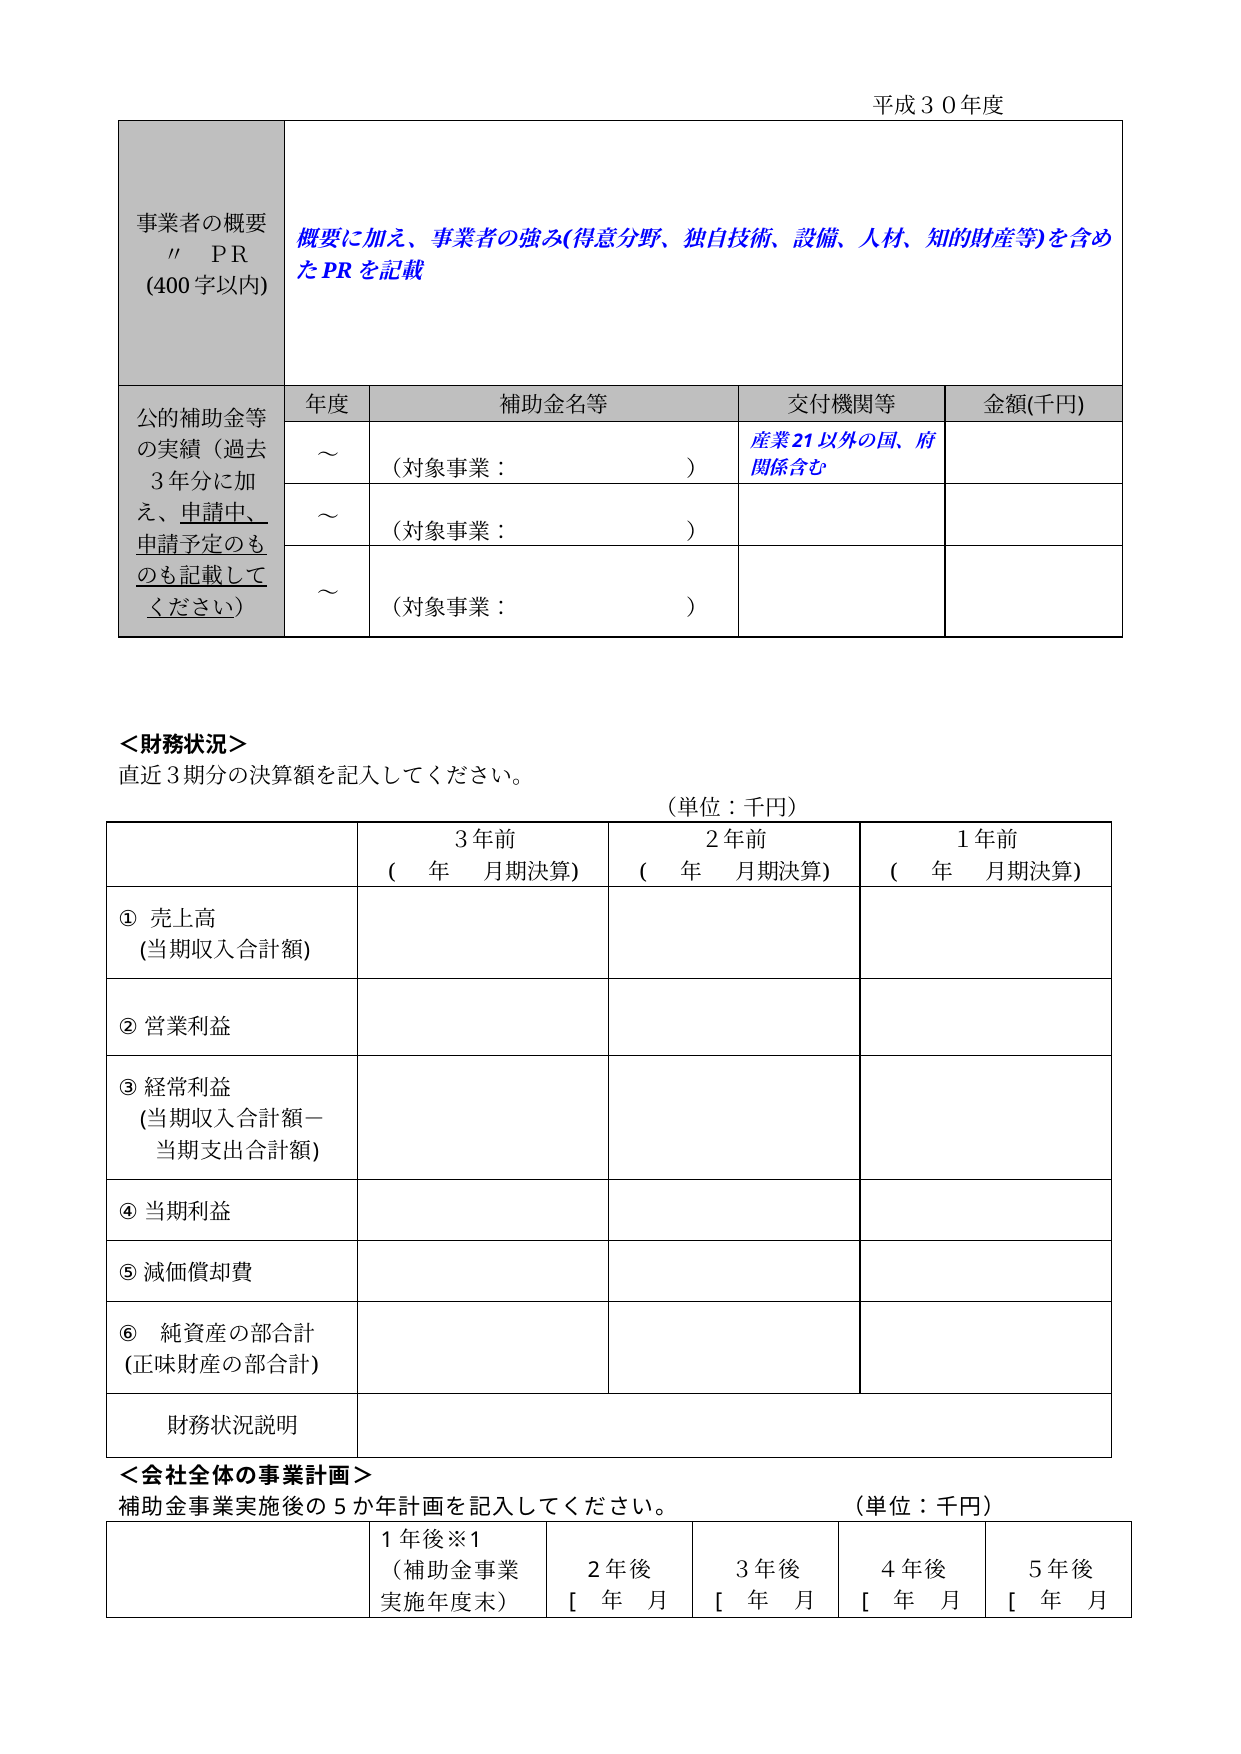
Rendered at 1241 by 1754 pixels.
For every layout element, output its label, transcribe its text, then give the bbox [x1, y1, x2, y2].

table_header ２年前 ( 年 月期決算) [609, 823, 859, 886]
table_cell [739, 546, 944, 636]
text 補助金事業実施後の5か年計画を記入してください。 （単位：千円） [118, 1489, 1122, 1521]
table_cell 概要に加え、事業者の強み(得意分野、独自技術、設備、人材、知的財産等)を含めたPRを記載 [285, 121, 1122, 385]
table_cell ② 営業利益 [107, 979, 357, 1054]
table_cell [861, 1056, 1111, 1179]
table_header ４年後 [ 年 月期 [839, 1522, 985, 1617]
table_cell [358, 1180, 608, 1239]
table_header ５年後 [ 年 月期 [986, 1522, 1131, 1617]
table_cell （対象事業： ） [370, 546, 738, 636]
table_cell 金額(千円) [946, 386, 1122, 421]
table_cell [609, 1241, 859, 1301]
table_cell ④ 当期利益 [107, 1180, 357, 1239]
table_cell （対象事業： ） [370, 484, 738, 545]
table_header [107, 823, 357, 886]
table_cell [946, 546, 1122, 636]
text ＜財務状況＞ [118, 727, 1122, 758]
table_cell [358, 979, 608, 1054]
table_cell （対象事業： ） [370, 422, 738, 483]
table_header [370, 1522, 546, 1617]
table_cell [861, 979, 1111, 1054]
table_cell ⑤ 減価償却費 [107, 1241, 357, 1301]
table_cell 〜 [285, 546, 369, 636]
table_cell [358, 1056, 608, 1179]
table_header 2年後 [ 年 月期] [547, 1522, 692, 1617]
table_header [107, 1522, 369, 1617]
table_cell 財務状況説明 [107, 1394, 357, 1457]
table_cell [609, 1180, 859, 1239]
table_cell [609, 1302, 859, 1393]
table_cell 公的補助金等 の実績（過去３年分に加え、申請中、申請予定のものも記載してください） [119, 386, 284, 636]
text ＜会社全体の事業計画＞ [118, 1458, 1122, 1489]
table_cell [609, 887, 859, 978]
table_cell [358, 1241, 608, 1301]
table_cell [358, 1302, 608, 1393]
table_cell [861, 1180, 1111, 1239]
table_cell [358, 887, 608, 978]
table_cell [861, 1302, 1111, 1393]
table_cell 交付機関等 [739, 386, 944, 421]
table_cell 産業21以外の国、府関係含む [739, 422, 944, 483]
table_cell [946, 422, 1122, 483]
table_header ３年後 [ 年 月期 [693, 1522, 838, 1617]
table_cell [609, 1056, 859, 1179]
table_cell [358, 1394, 1111, 1457]
table_cell [946, 484, 1122, 545]
table_cell ③ 経常利益 (当期収入合計額－ 当期支出合計額) [107, 1056, 357, 1179]
table_cell [739, 484, 944, 545]
table_cell 〜 [285, 484, 369, 545]
text 直近３期分の決算額を記入してください。 [118, 758, 1122, 790]
table_cell ① 売上高 (当期収入合計額) [107, 887, 357, 978]
table_cell [609, 979, 859, 1054]
table_cell [861, 1241, 1111, 1301]
table_cell 補助金名等 [370, 386, 738, 421]
table_cell 事業者の概要 〃 ＰＲ (400字以内) [119, 121, 284, 385]
table_cell ⑥ 純資産の部合計 (正味財産の部合計) [107, 1302, 357, 1393]
table_cell [861, 887, 1111, 978]
table_cell 〜 [285, 422, 369, 483]
table_cell 年度 [285, 386, 369, 421]
text （単位：千円） [118, 790, 1122, 821]
table_header １年前 ( 年 月期決算) [861, 823, 1111, 886]
table_header ３年前 ( 年 月期決算) [358, 823, 608, 886]
